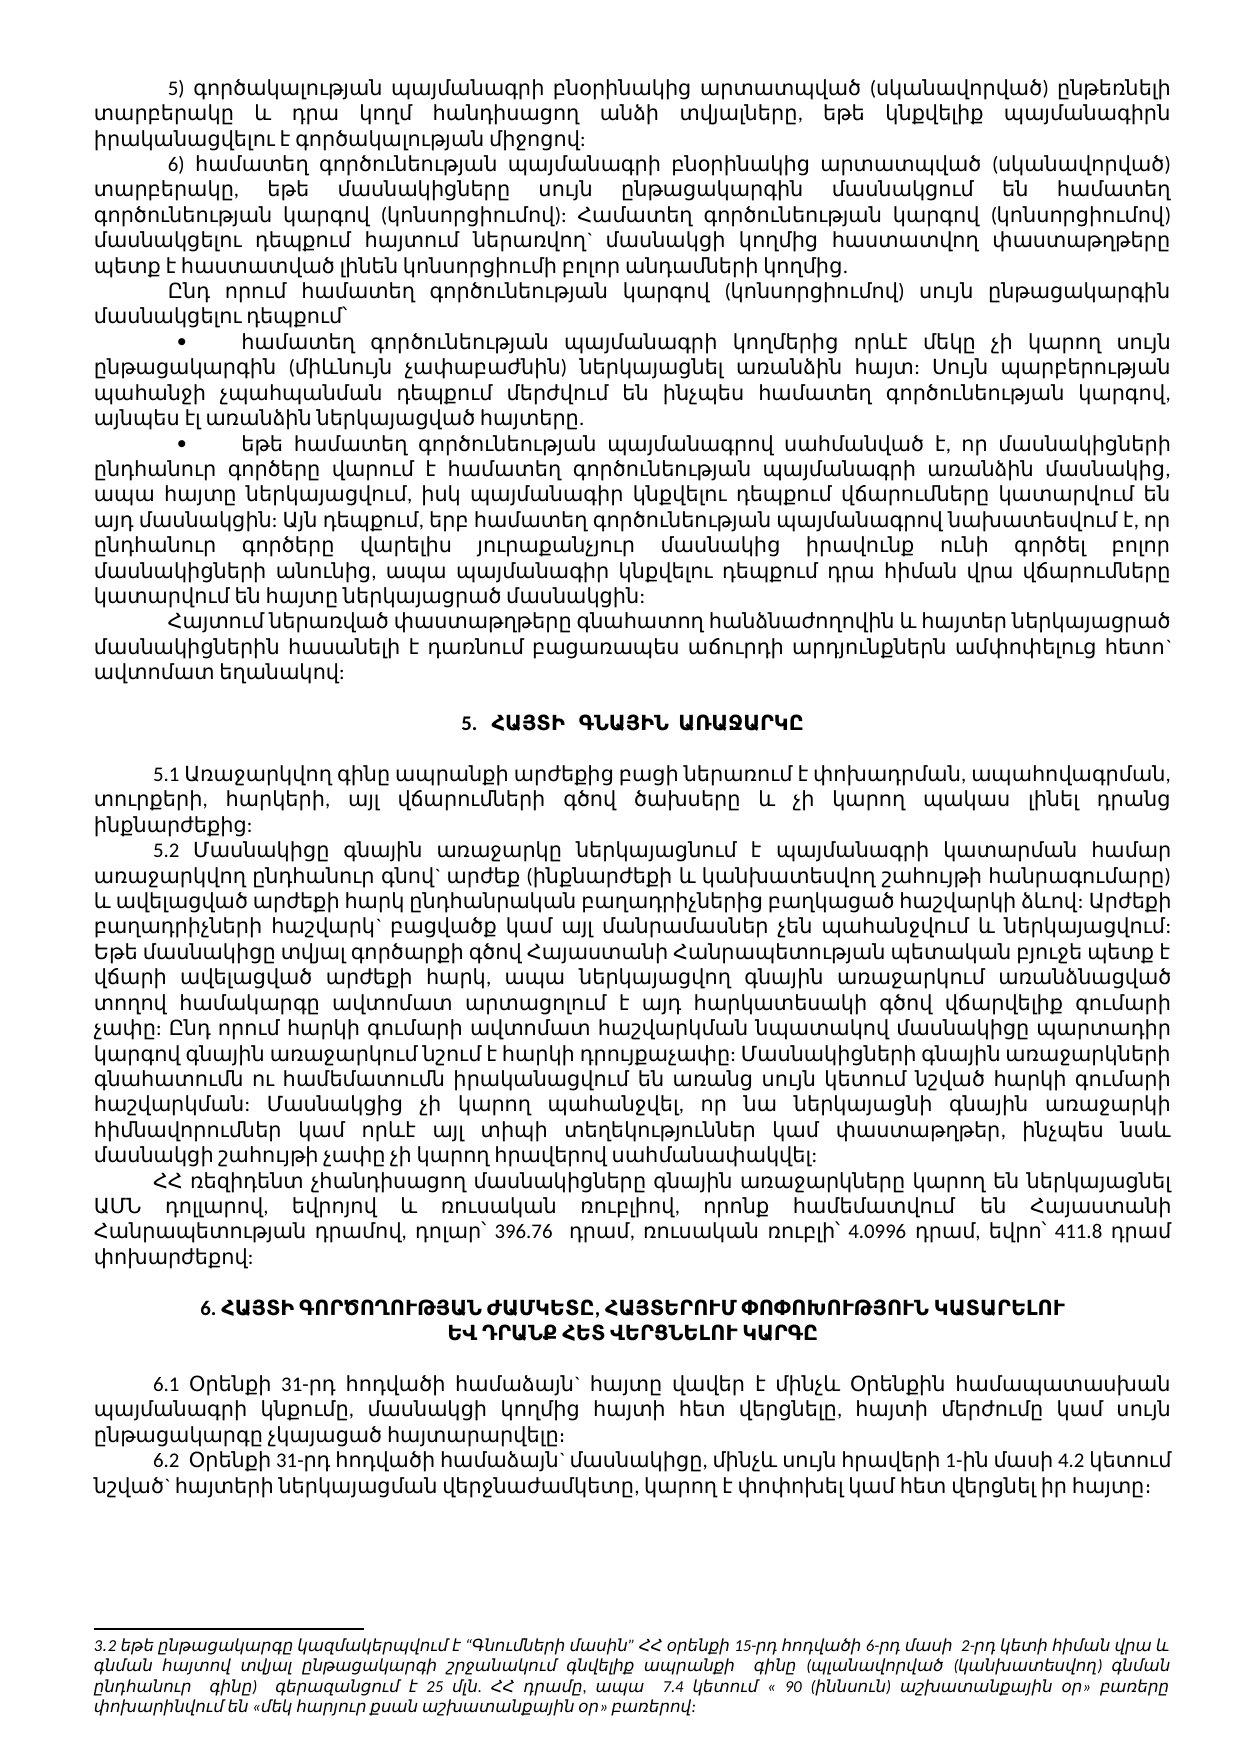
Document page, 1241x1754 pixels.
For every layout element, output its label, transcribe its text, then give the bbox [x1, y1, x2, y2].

text 5.2 Մասնակիցը գնային առաջարկը ներկայացնում է պայմանագրի կատարման համար առաջարկվող ընդհանուր գնով` արժեք (ինքնարժեքի և կանխատեսվող շահույթի հանրագումարը) և ավելացված արժեքի հարկ ընդհանրական բաղադրիչներից բաղկացած հաշվարկի ձևով: Արժեքի բաղադրիչների հաշվարկ` բացվածք կամ այլ մանրամասներ չեն պահանջվում և ներկայացվում: Եթե մասնակիցը տվյալ գործարքի գծով Հայաստանի Հանրապետության պետական բյուջե պետք է վճարի ավելացված արժեքի հարկ, ապա ներկայացվող գնային առաջարկում առանձնացված տողով համակարգը ավտոմատ արտացոլում է այդ հարկատեսակի գծով վճարվելիք գումարի չափը: Ընդ որում հարկի գումարի ավտոմատ հաշվարկման նպատակով մասնակիցը պարտադիր կարգով գնային առաջարկում նշում է հարկի դրույքաչափը: Մասնակիցների գնային առաջարկների գնահատումն ու համեմատումն իրականացվում են առանց սույն կետում նշված հարկի գումարի հաշվարկման: Մասնակցից չի կարող պահանջվել, որ նա ներկայացնի գնային առաջարկի հիմնավորումներ կամ որևէ այլ տիպի տեղեկություններ կամ փաստաթղթեր, ինչպես նաև մասնակցի շահույթի չափը չի կարող հրավերով սահմանափակվել: [94, 837, 1171, 1168]
text 6.1 Օրենքի 31-րդ հոդվածի համաձայն` հայտը վավեր է մինչև Օրենքին համապատասխան պայմանագրի կնքումը, մասնակցի կողմից հայտի հետ վերցնելը, հայտի մերժումը կամ սույն ընթացակարգը չկայացած հայտարարվելը։ [94, 1371, 1171, 1447]
text 5.1 Առաջարկվող գինը ապրանքի արժեքից բացի ներառում է փոխադրման, ապահովագրման, տուրքերի, հարկերի, այլ վճարումների գծով ծախսերը և չի կարող պակաս լինել դրանց ինքնարժեքից: [94, 761, 1171, 837]
text 6.2 Օրենքի 31-րդ հոդվածի համաձայն` մասնակիցը, մինչև սույն հրավերի 1-ին մասի 4.2 կետում նշված` հայտերի ներկայացման վերջնաժամկետը, կարող է փոփոխել կամ հետ վերցնել իր հայտը։ [94, 1447, 1171, 1498]
text ՀՀ ռեզիդենտ չհանդիսացող մասնակիցները գնային առաջարկները կարող են ներկայացնել ԱՄՆ դոլլարով, եվրոյով և ռուսական ռուբլիով, որոնք համեմատվում են Հայաստանի Հանրապետության դրամով, դոլար՝ 396.76 դրամ, ռուսական ռուբլի՝ 4.0996 դրամ, եվրո՝ 411.8 դրամ փոխարժեքով: [94, 1168, 1171, 1269]
list համատեղ գործունեության պայմանագրի կողմերից որևէ մեկը չի կարող սույն ընթացակարգին (միևնույն չափաբաժնին) ներկայացնել առանձին հայտ: Սույն պարբերության պահանջի չպահպանման դեպքում մերժվում են ինչպես համատեղ գործունեության կարգով, այնպես էլ առանձին ներկայացված հայտերը. [94, 329, 1171, 431]
text Հայտում ներառված փաստաթղթերը գնահատող հանձնաժողովին և հայտեր ներկայացրած մասնակիցներին հասանելի է դառնում բացառապես աճուրդի արդյունքներն ամփոփելուց հետո` ավտոմատ եղանակով: [94, 609, 1171, 685]
list եթե համատեղ գործունեության պայմանագրով սահմանված է, որ մասնակիցների ընդհանուր գործերը վարում է համատեղ գործունեության պայմանագրի առանձին մասնակից, ապա հայտը ներկայացվում, իսկ պայմանագիր կնքվելու դեպքում վճարումները կատարվում են այդ մասնակցին: Այն դեպքում, երբ համատեղ գործունեության պայմանագրով նախատեսվում է, որ ընդհանուր գործերը վարելիս յուրաքանչյուր մասնակից իրավունք ունի գործել բոլոր մասնակիցների անունից, ապա պայմանագիր կնքվելու դեպքում դրա հիման վրա վճարումները կատարվում են հայտը ներկայացրած մասնակցին: [94, 431, 1171, 609]
text 6. ՀԱՅՏԻ ԳՈՐԾՈՂՈՒԹՅԱՆ ԺԱՄԿԵՏԸ, ՀԱՅՏԵՐՈՒՄ ՓՈՓՈԽՈՒԹՅՈՒՆ ԿԱՏԱՐԵԼՈՒ [94, 1295, 1171, 1320]
text 5) գործակալության պայմանագրի բնօրինակից արտատպված (սկանավորված) ընթեռնելի տարբերակը և դրա կողմ հանդիսացող անձի տվյալները, եթե կնքվելիք պայմանագիրն իրականացվելու է գործակալության միջոցով: [94, 75, 1171, 151]
text 6) համատեղ գործունեության պայմանագրի բնօրինակից արտատպված (սկանավորված) տարբերակը, եթե մասնակիցները սույն ընթացակարգին մասնակցում են համատեղ գործունեության կարգով (կոնսորցիումով): Համատեղ գործունեության կարգով (կոնսորցիումով) մասնակցելու դեպքում հայտում ներառվող` մասնակցի կողմից հաստատվող փաստաթղթերը պետք է հաստատված լինեն կոնսորցիումի բոլոր անդամների կողմից. [94, 151, 1171, 278]
text Ընդ որում համատեղ գործունեության կարգով (կոնսորցիումով) սույն ընթացակարգին մասնակցելու դեպքում՝ [94, 278, 1171, 329]
text ԵՎ ԴՐԱՆՔ ՀԵՏ ՎԵՐՑՆԵԼՈՒ ԿԱՐԳԸ [94, 1320, 1171, 1346]
text 5. ՀԱՅՏԻ ԳՆԱՅԻՆ ԱՌԱՋԱՐԿԸ [94, 710, 1171, 736]
